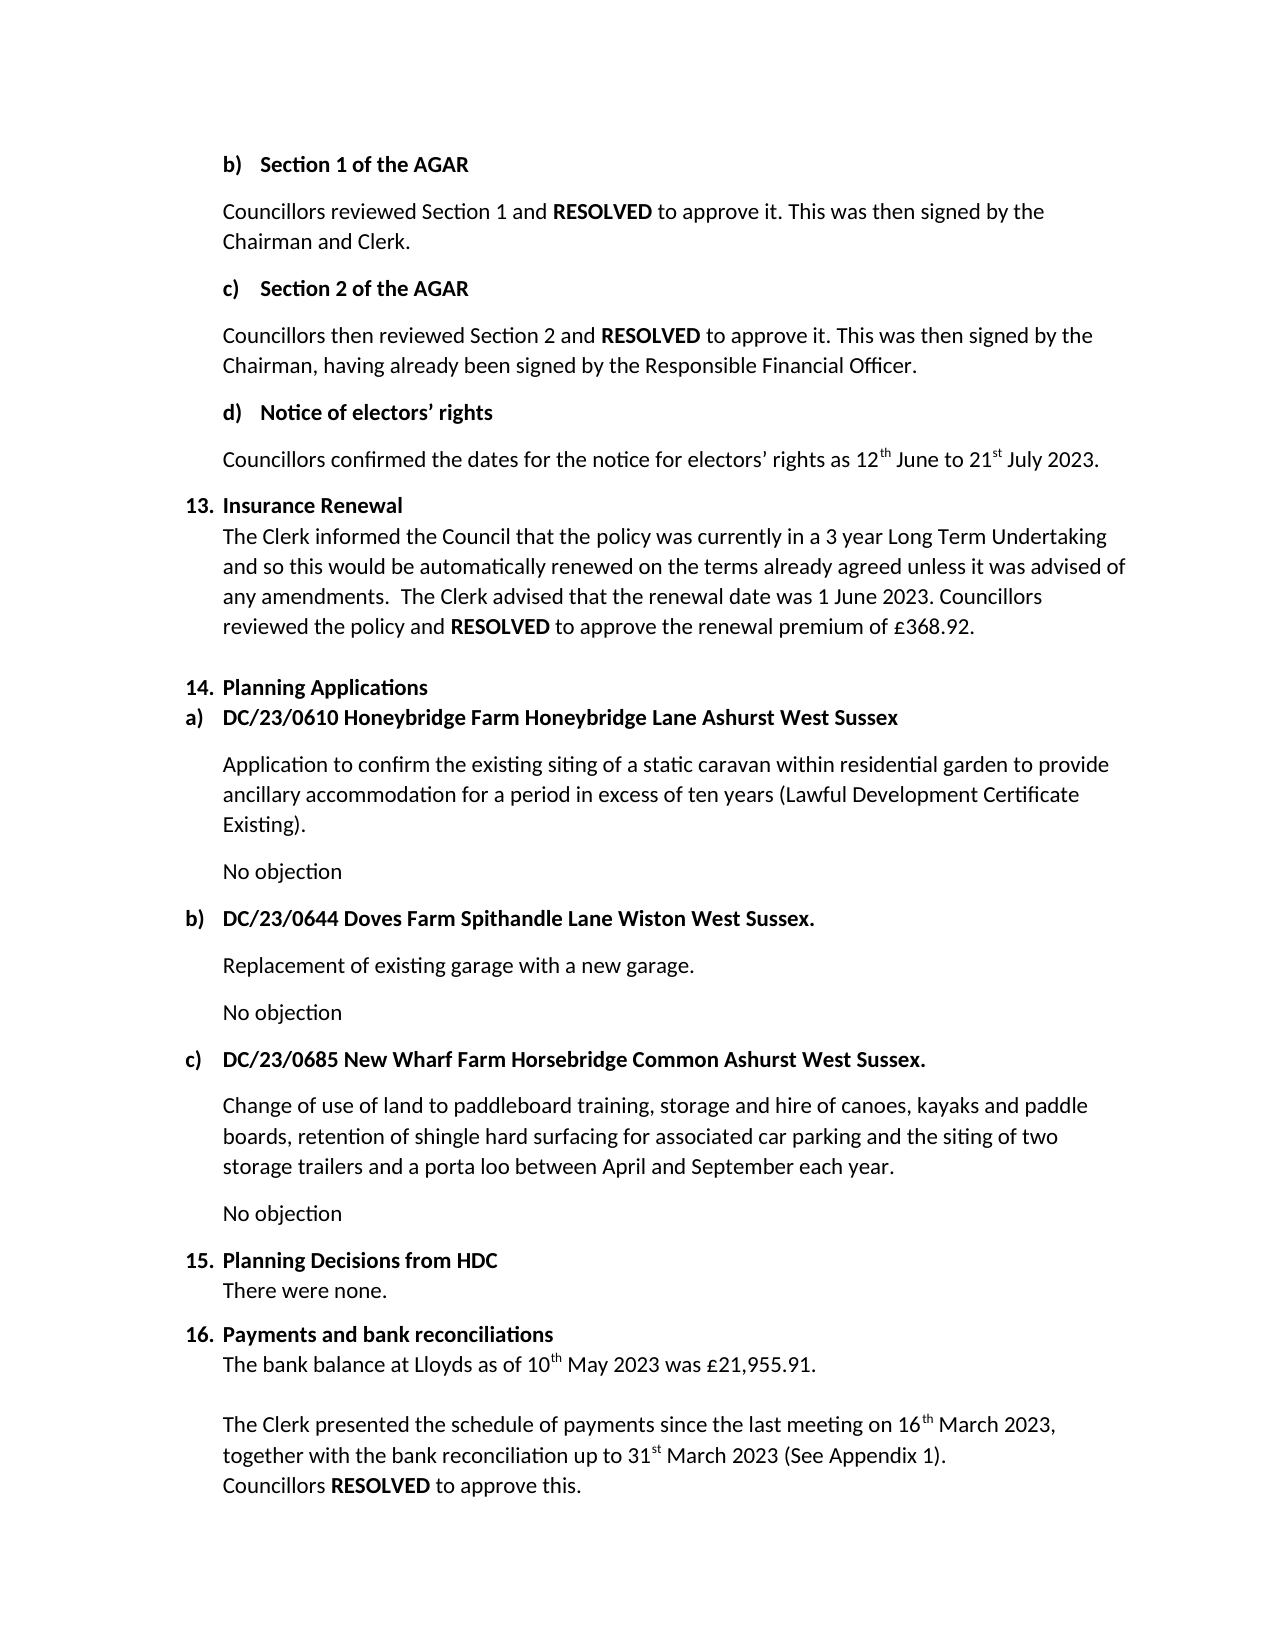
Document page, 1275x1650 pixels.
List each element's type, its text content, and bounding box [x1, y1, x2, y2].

list There were none. [223, 1276, 1127, 1304]
list Notice of electors’ rights [223, 398, 1127, 426]
text No objection [148, 998, 1127, 1026]
list The Clerk presented the schedule of payments since the last meeting on 16th March 2023, together with the bank reconciliation up to 31st March 2023 (See Appendix 1). [223, 1411, 1127, 1469]
list Councillors RESOLVED to approve this. [223, 1471, 1127, 1499]
text Change of use of land to paddleboard training, storage and hire of canoes, kayaks and paddle boards, retention of shingle hard surfacing for associated car parking and the siting of two storage trailers and a porta loo between April and September each year. [223, 1092, 1127, 1180]
text Councillors then reviewed Section 2 and RESOLVED to approve it. This was then signed by the Chairman, having already been signed by the Responsible Financial Officer. [223, 321, 1127, 379]
list Insurance Renewal [185, 492, 1127, 520]
text No objection [223, 857, 1127, 885]
list Planning Decisions from HDC [185, 1246, 1127, 1274]
list DC/23/0644 Doves Farm Spithandle Lane Wiston West Sussex. [185, 904, 1127, 932]
list Planning Applications [185, 673, 1127, 701]
list DC/23/0685 New Wharf Farm Horsebridge Common Ashurst West Sussex. [185, 1045, 1127, 1073]
text Councillors confirmed the dates for the notice for electors’ rights as 12th June to 21st July 2023. [223, 445, 1127, 473]
text No objection [223, 1199, 1127, 1227]
list The Clerk informed the Council that the policy was currently in a 3 year Long Term Undertaking and so this would be automatically renewed on the terms already agreed unless it was advised of any amendments. The Clerk advised that the renewal date was 1 June 2023. Councillors reviewed the policy and RESOLVED to approve the renewal premium of £368.92. [223, 522, 1127, 641]
list Section 1 of the AGAR [223, 150, 1127, 178]
text Application to confirm the existing siting of a static caravan within residential garden to provide ancillary accommodation for a period in excess of ten years (Lawful Development Certificate Existing). [223, 750, 1127, 838]
text Councillors reviewed Section 1 and RESOLVED to approve it. This was then signed by the Chairman and Clerk. [223, 197, 1127, 255]
list Section 2 of the AGAR [223, 274, 1127, 302]
list The bank balance at Lloyds as of 10th May 2023 was £21,955.91. [223, 1350, 1127, 1378]
text Replacement of existing garage with a new garage. [148, 951, 1127, 979]
list DC/23/0610 Honeybridge Farm Honeybridge Lane Ashurst West Sussex [185, 703, 1127, 731]
list Payments and bank reconciliations [185, 1320, 1127, 1348]
